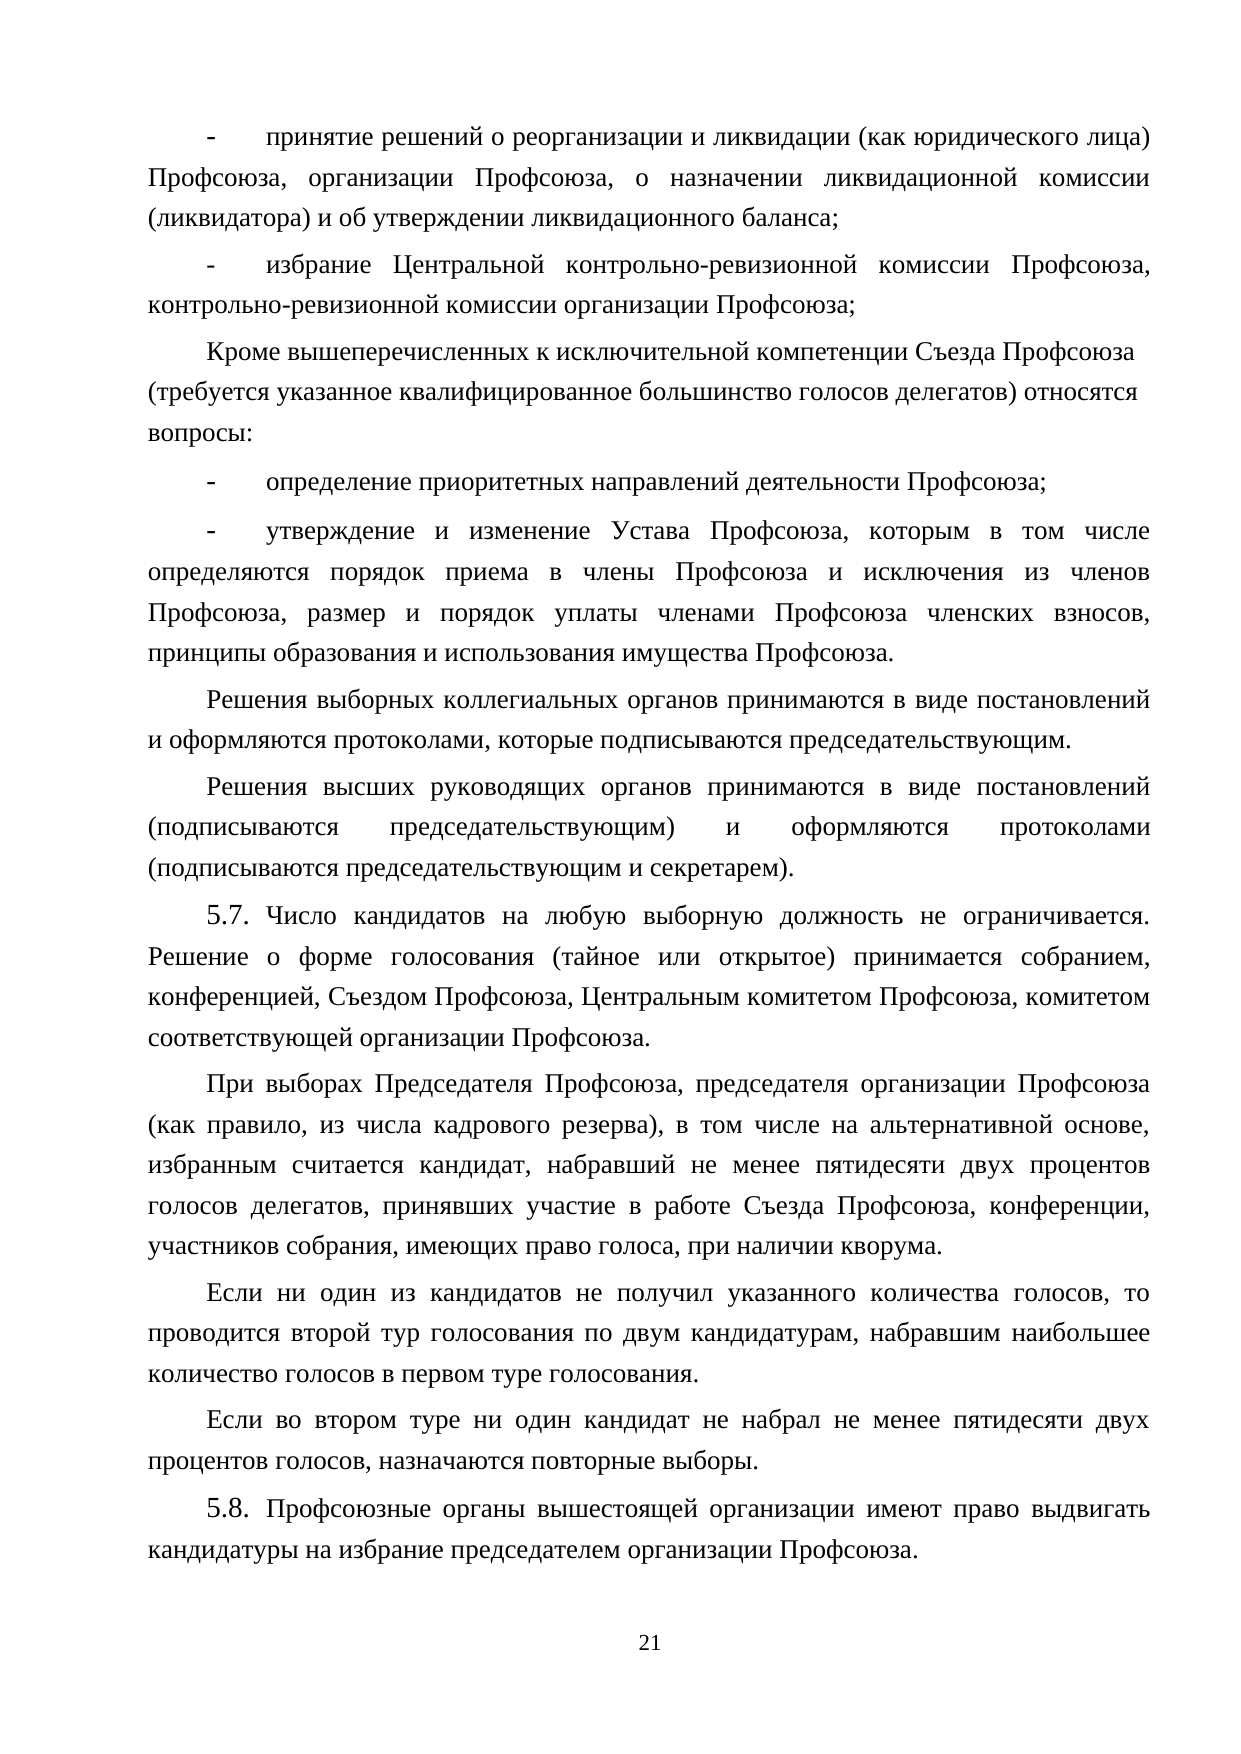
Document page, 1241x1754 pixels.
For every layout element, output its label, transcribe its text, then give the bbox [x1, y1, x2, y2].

list Число кандидатов на любую выборную должность не ограничивается. Решение о форме голосования (тайное или открытое) принимается собранием, конференцией, Съездом Профсоюза, Центральным комитетом Профсоюза, комитетом соответствующей организации Профсоюза. [148, 897, 1152, 1052]
text При выборах Председателя Профсоюза, председателя организации Профсоюза (как правило, из числа кадрового резерва), в том числе на альтернативной основе, избранным считается кандидат, набравший не менее пятидесяти двух процентов голосов делегатов, принявших участие в работе Съезда Профсоюза, конференции, участников собрания, имеющих право голоса, при наличии кворума. [148, 1068, 1152, 1260]
text Решения высших руководящих органов принимаются в виде постановлений (подписываются председательствующим) и оформляются протоколами (подписываются председательствующим и секретарем). [148, 770, 1152, 882]
text Если ни один из кандидатов не получил указанного количества голосов, то проводится второй тур голосования по двум кандидатурам, набравшим наибольшее количество голосов в первом туре голосования. [148, 1276, 1152, 1388]
text Если во втором туре ни один кандидат не набрал не менее пятидесяти двух процентов голосов, назначаются повторные выборы. [148, 1403, 1152, 1475]
list принятие решений о реорганизации и ликвидации (как юридического лица) Профсоюза, организации Профсоюза, о назначении ликвидационной комиссии (ликвидатора) и об утверждении ликвидационного баланса; [148, 118, 1152, 232]
list утверждение и изменение Устава Профсоюза, которым в том числе определяются порядок приема в члены Профсоюза и исключения из членов Профсоюза, размер и порядок уплаты членами Профсоюза членских взносов, принципы образования и использования имущества Профсоюза. [148, 512, 1152, 667]
list определение приоритетных направлений деятельности Профсоюза; [148, 463, 1152, 496]
text - избрание Центральной контрольно-ревизионной комиссии Профсоюза, контрольно-ревизионной комиссии организации Профсоюза; [148, 248, 1152, 319]
text Кроме вышеперечисленных к исключительной компетенции Съезда Профсоюза (требуется указанное квалифицированное большинство голосов делегатов) относятся вопросы: [148, 335, 1152, 447]
list Профсоюзные органы вышестоящей организации имеют право выдвигать кандидатуры на избрание председателем организации Профсоюза. [148, 1491, 1152, 1564]
text Решения выборных коллегиальных органов принимаются в виде постановлений и оформляются протоколами, которые подписываются председательствующим. [148, 683, 1152, 754]
